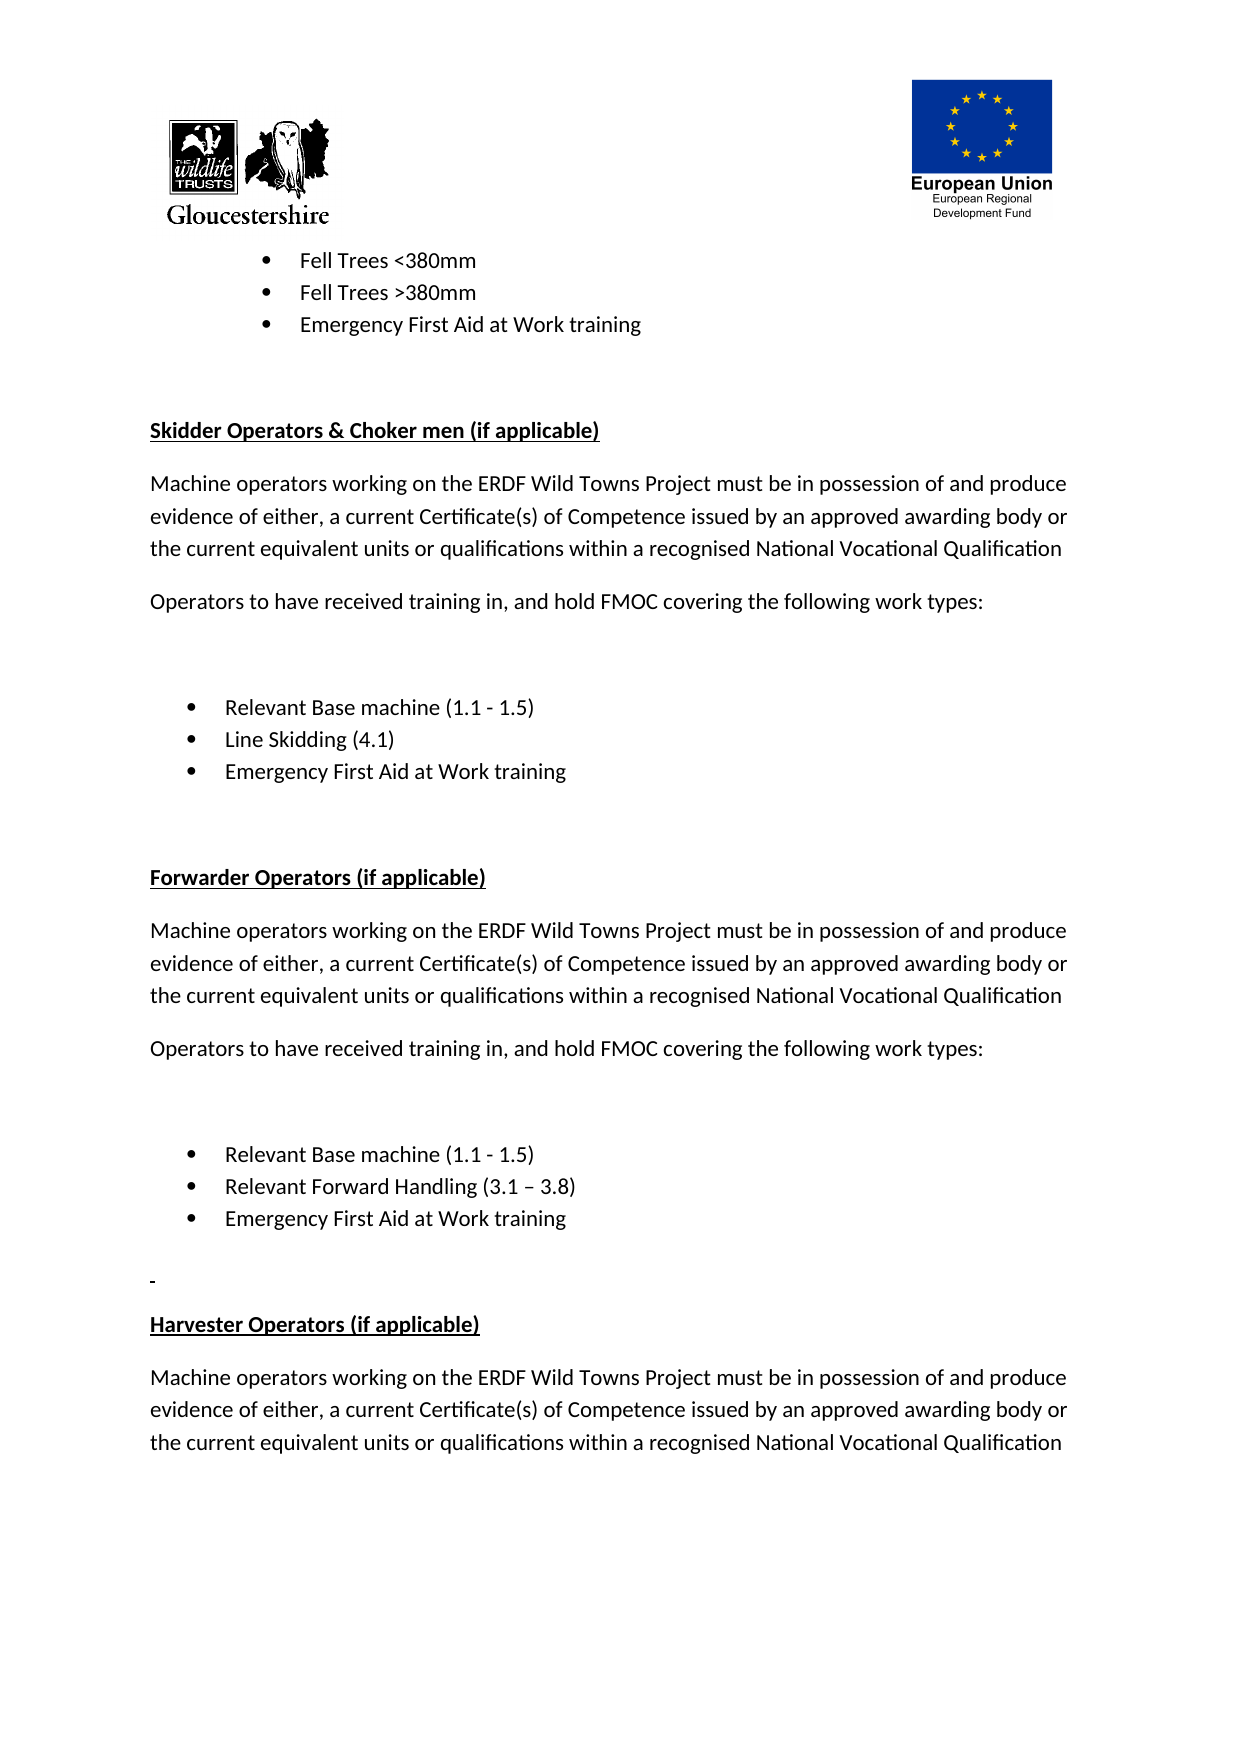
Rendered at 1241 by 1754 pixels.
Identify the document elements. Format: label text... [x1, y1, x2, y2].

list Relevant Base machine (1.1 - 1.5) [187, 693, 1090, 721]
list Fell Trees >380mm [262, 278, 1090, 306]
list Emergency First Aid at Work training [187, 1204, 1090, 1232]
text Skidder Operators & Choker men (if applicable) [150, 417, 1090, 444]
text Machine operators working on the ERDF Wild Towns Project must be in possession of and produce evidence of either, a current Certificate(s) of Competence issued by an approved awarding body or the current equivalent units or qualifications within a recognised National Vocational Qualification [150, 1363, 1090, 1456]
list Relevant Base machine (1.1 - 1.5) [187, 1140, 1090, 1168]
list Relevant Forward Handling (3.1 – 3.8) [187, 1172, 1090, 1200]
text Operators to have received training in, and hold FMOC covering the following work types: [150, 587, 1090, 615]
picture [150, 105, 344, 240]
text Operators to have received training in, and hold FMOC covering the following work types: [150, 1034, 1090, 1062]
list Fell Trees <380mm [262, 150, 1090, 274]
list Emergency First Aid at Work training [187, 757, 1090, 785]
list Line Skidding (4.1) [187, 725, 1090, 753]
text Machine operators working on the ERDF Wild Towns Project must be in possession of and produce evidence of either, a current Certificate(s) of Competence issued by an approved awarding body or the current equivalent units or qualifications within a recognised National Vocational Qualification [150, 916, 1090, 1009]
list Emergency First Aid at Work training [262, 311, 1090, 338]
text Harvester Operators (if applicable) [150, 1310, 1090, 1338]
text Machine operators working on the ERDF Wild Towns Project must be in possession of and produce evidence of either, a current Certificate(s) of Competence issued by an approved awarding body or the current equivalent units or qualifications within a recognised National Vocational Qualification [150, 469, 1090, 562]
picture [911, 79, 1053, 150]
text Forwarder Operators (if applicable) [150, 863, 1090, 891]
